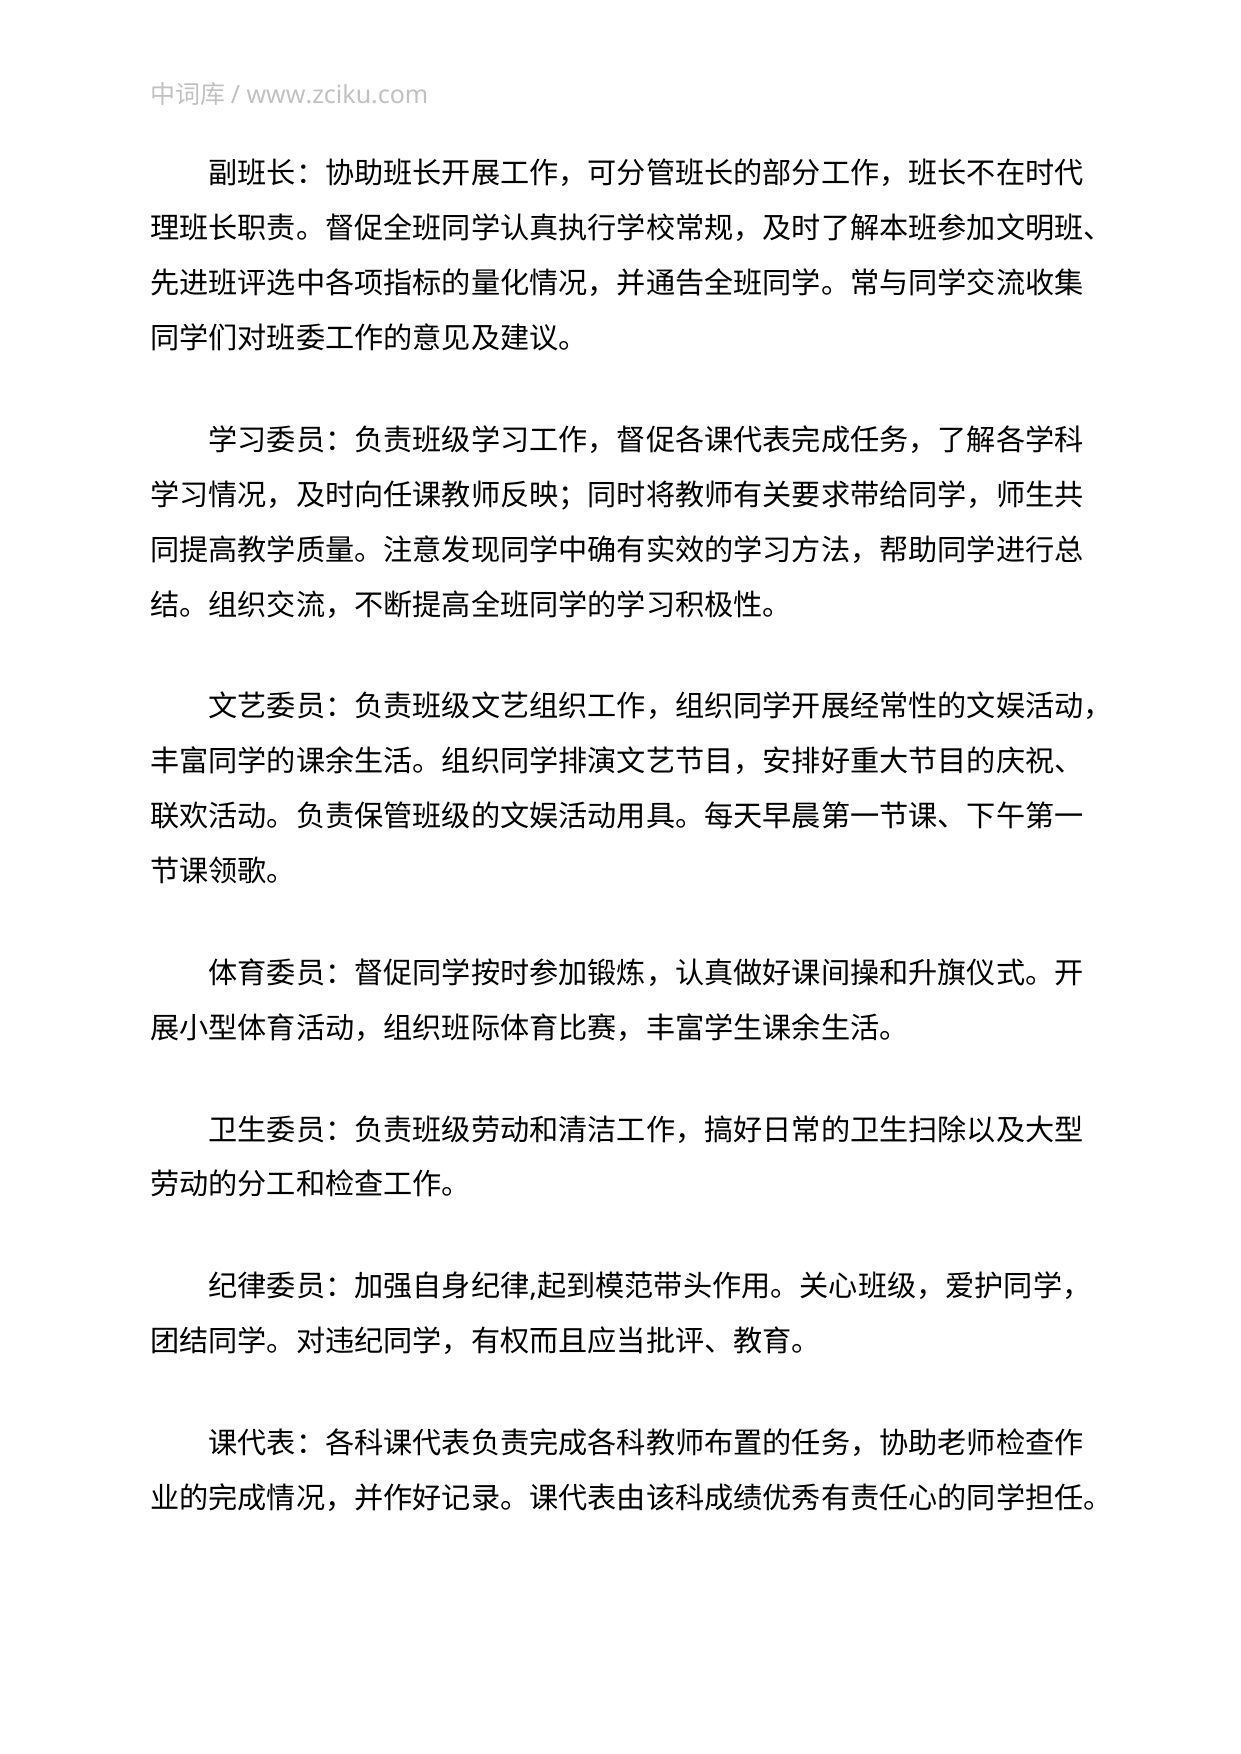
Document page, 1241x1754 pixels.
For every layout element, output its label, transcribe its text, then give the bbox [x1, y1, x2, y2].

text 文艺委员：负责班级文艺组织工作，组织同学开展经常性的文娱活动，丰富同学的课余生活。组织同学排演文艺节目，安排好重大节目的庆祝、联欢活动。负责保管班级的文娱活动用具。每天早晨第一节课、下午第一节课领歌。 [150, 683, 1090, 890]
text 副班长：协助班长开展工作，可分管班长的部分工作，班长不在时代理班长职责。督促全班同学认真执行学校常规，及时了解本班参加文明班、先进班评选中各项指标的量化情况，并通告全班同学。常与同学交流收集同学们对班委工作的意见及建议。 [150, 150, 1090, 357]
text 学习委员：负责班级学习工作，督促各课代表完成任务，了解各学科学习情况，及时向任课教师反映；同时将教师有关要求带给同学，师生共同提高教学质量。注意发现同学中确有实效的学习方法，帮助同学进行总结。组织交流，不断提高全班同学的学习积极性。 [150, 416, 1090, 623]
text 纪律委员：加强自身纪律,起到模范带头作用。关心班级，爱护同学，团结同学。对违纪同学，有权而且应当批评、教育。 [150, 1263, 1090, 1360]
text 体育委员：督促同学按时参加锻炼，认真做好课间操和升旗仪式。开展小型体育活动，组织班际体育比赛，丰富学生课余生活。 [150, 949, 1090, 1047]
text 课代表：各科课代表负责完成各科教师布置的任务，协助老师检查作业的完成情况，并作好记录。课代表由该科成绩优秀有责任心的同学担任。 [150, 1419, 1090, 1517]
text 卫生委员：负责班级劳动和清洁工作，搞好日常的卫生扫除以及大型劳动的分工和检查工作。 [150, 1106, 1090, 1203]
